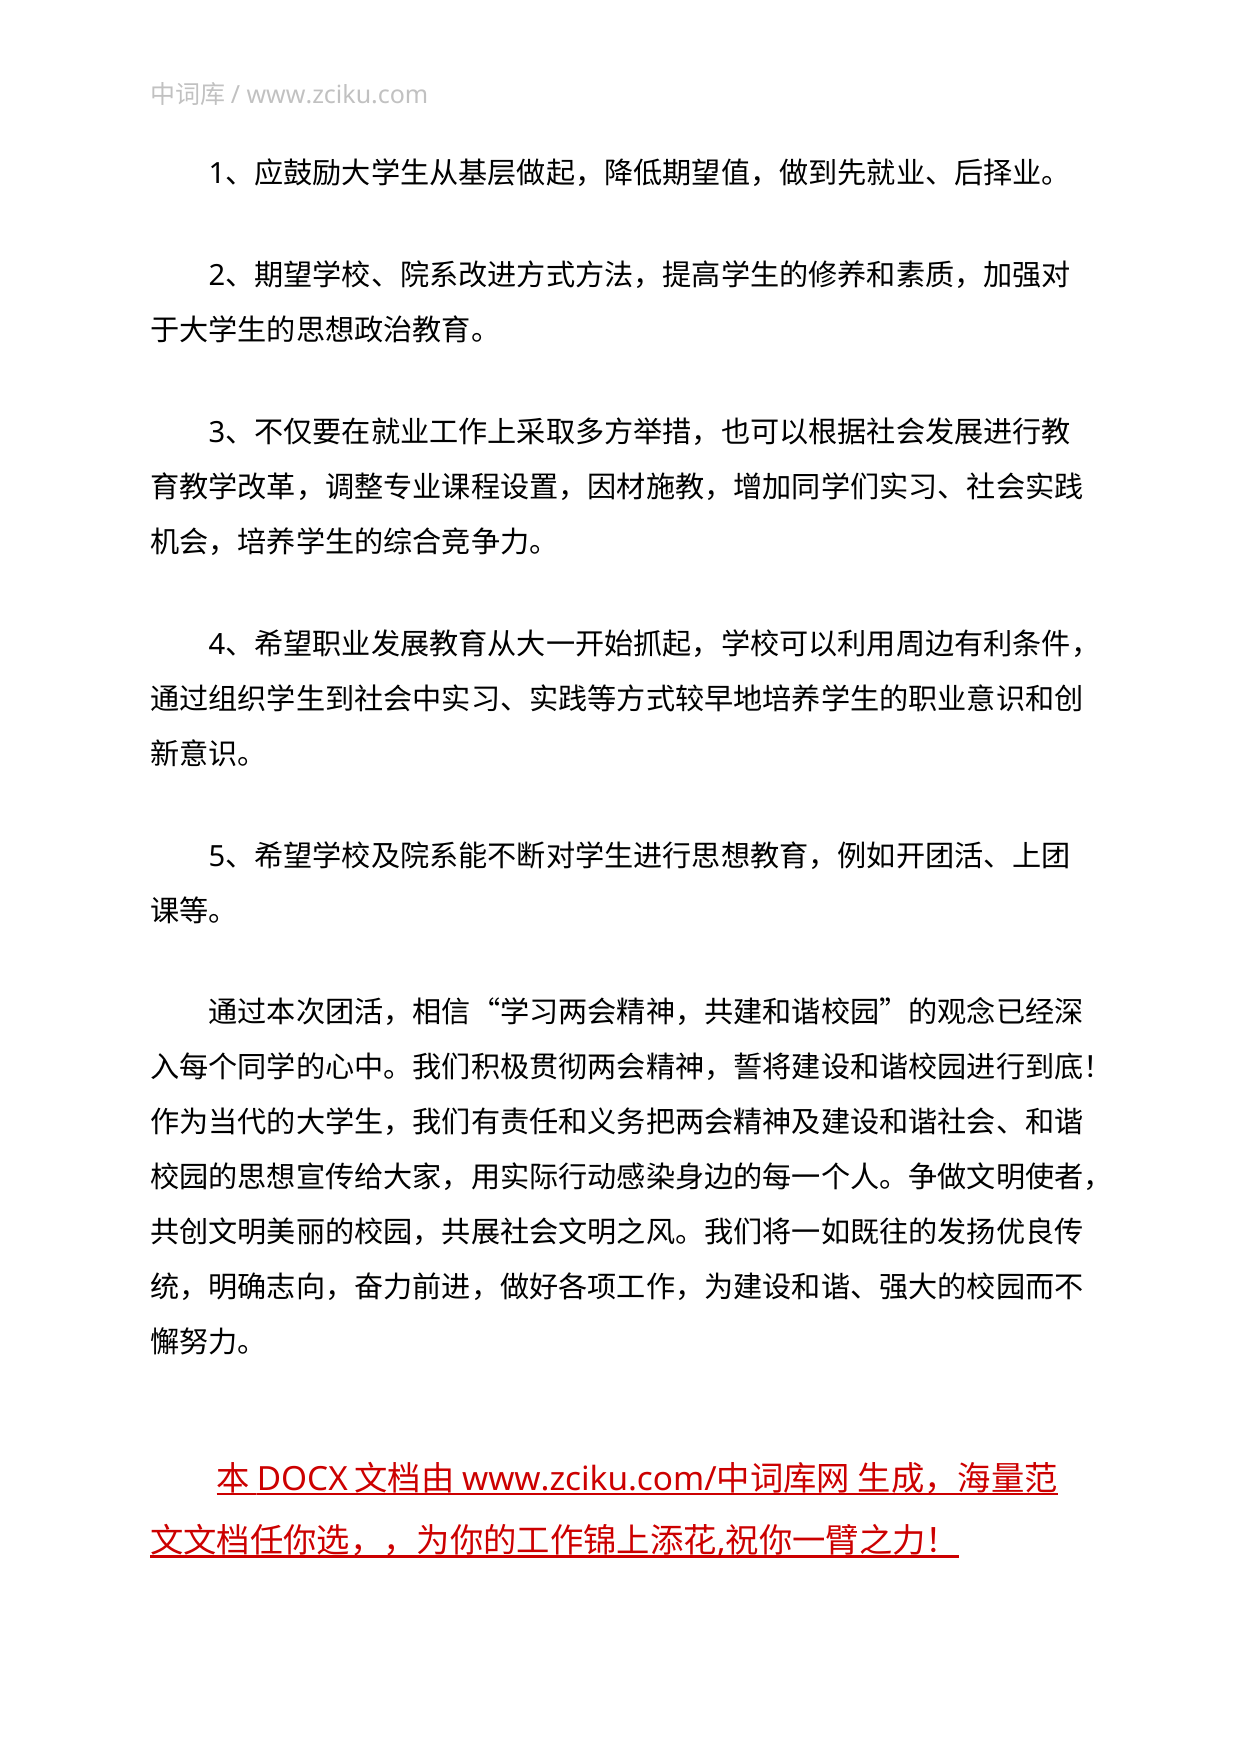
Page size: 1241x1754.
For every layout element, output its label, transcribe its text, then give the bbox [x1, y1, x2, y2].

text 通过本次团活，相信“学习两会精神，共建和谐校园”的观念已经深入每个同学的心中。我们积极贯彻两会精神，誓将建设和谐校园进行到底！作为当代的大学生，我们有责任和义务把两会精神及建设和谐社会、和谐校园的思想宣传给大家，用实际行动感染身边的每一个人。争做文明使者，共创文明美丽的校园，共展社会文明之风。我们将一如既往的发扬优良传统，明确志向，奋力前进，做好各项工作，为建设和谐、强大的校园而不懈努力。 [150, 989, 1090, 1361]
text 5、希望学校及院系能不断对学生进行思想教育，例如开团活、上团课等。 [150, 832, 1090, 929]
text 1、应鼓励大学生从基层做起，降低期望值，做到先就业、后择业。 [150, 150, 1090, 192]
text 2、期望学校、院系改进方式方法，提高学生的修养和素质，加强对于大学生的思想政治教育。 [150, 252, 1090, 349]
text 4、希望职业发展教育从大一开始抓起，学校可以利用周边有利条件，通过组织学生到社会中实习、实践等方式较早地培养学生的职业意识和创新意识。 [150, 620, 1090, 773]
text 本DOCX文档由 www.zciku.com/中词库网 生成，海量范文文档任你选，，为你的工作锦上添花,祝你一臂之力！ [150, 1451, 1090, 1562]
text 3、不仅要在就业工作上采取多方举措，也可以根据社会发展进行教育教学改革，调整专业课程设置，因材施教，增加同学们实习、社会实践机会，培养学生的综合竞争力。 [150, 409, 1090, 561]
